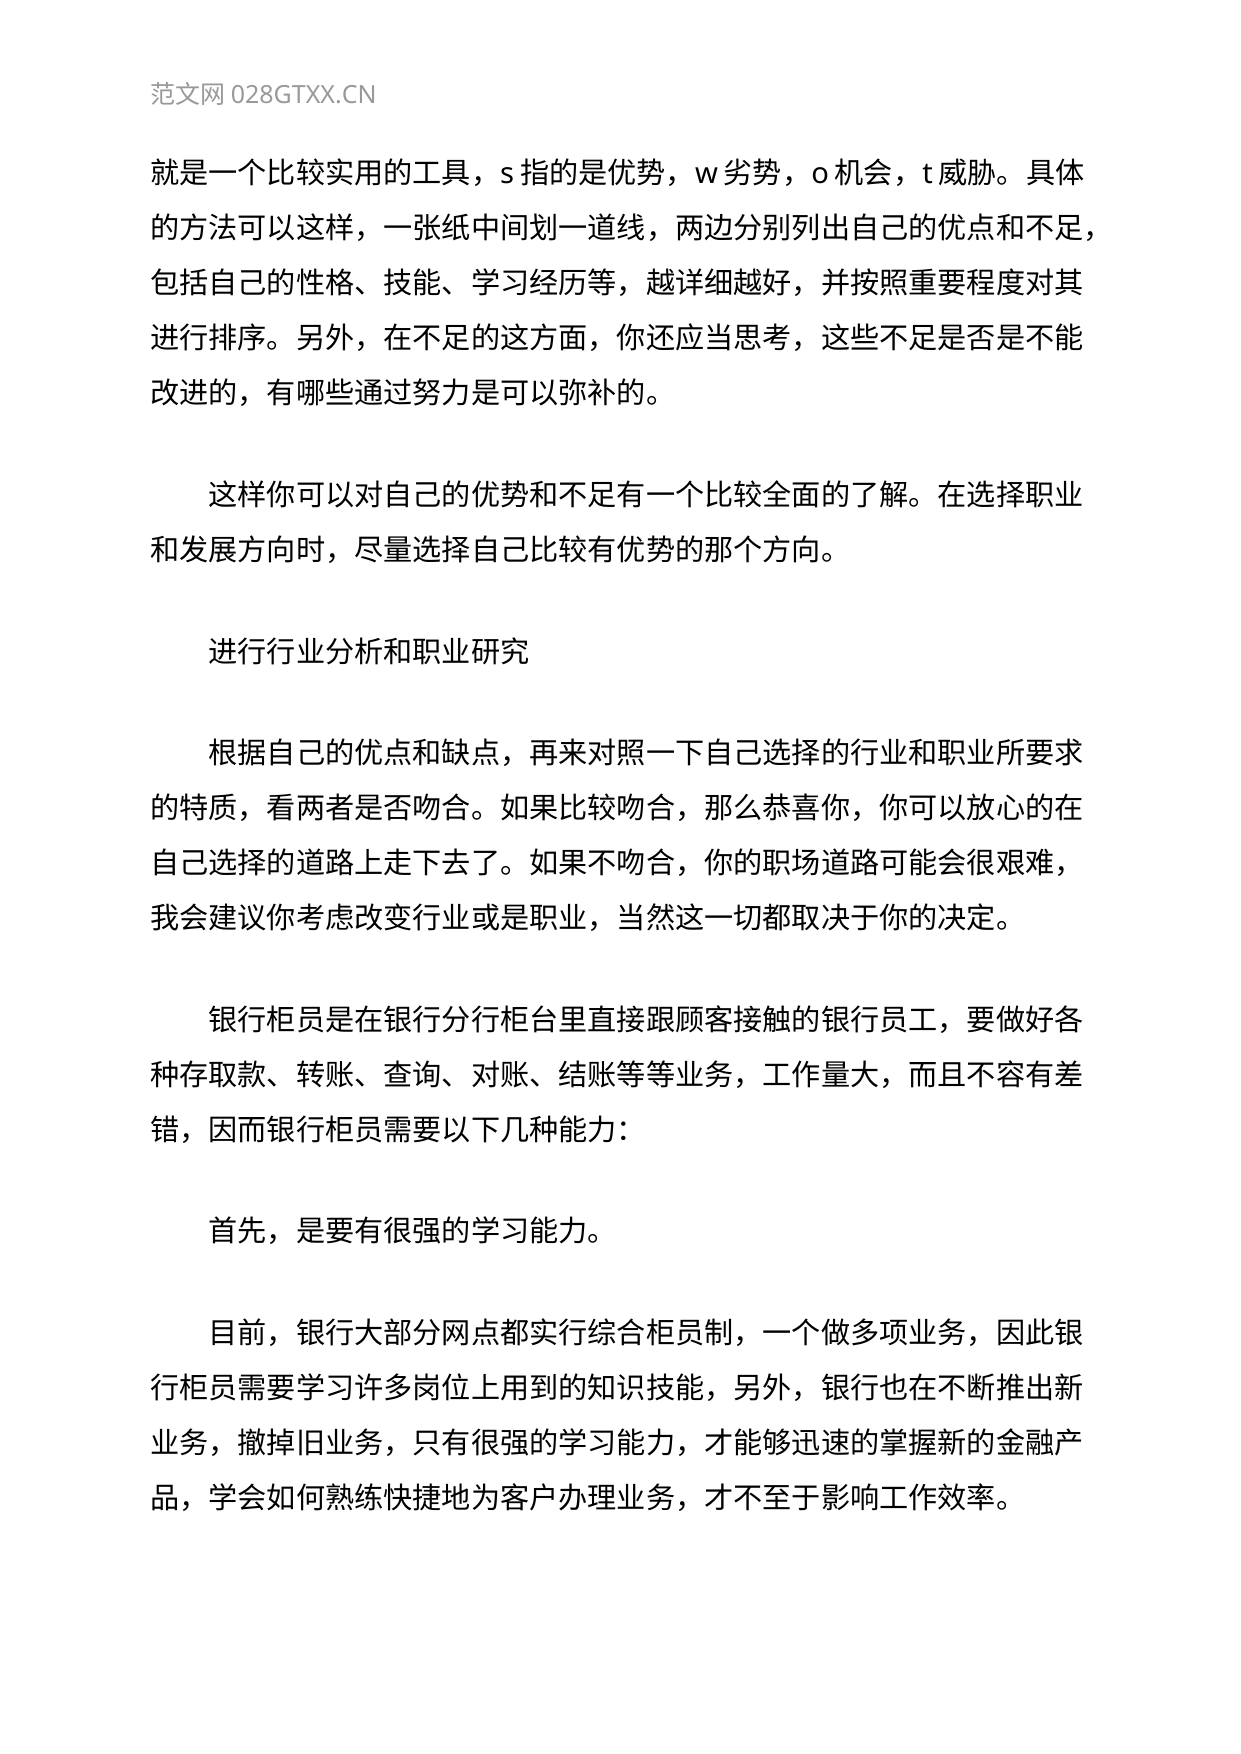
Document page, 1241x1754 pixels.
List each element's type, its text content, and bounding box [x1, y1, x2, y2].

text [150, 150, 1090, 412]
text 银行柜员是在银行分行柜台里直接跟顾客接触的银行员工，要做好各种存取款、转账、查询、对账、结账等等业务，工作量大，而且不容有差错，因而银行柜员需要以下几种能力： [150, 996, 1090, 1148]
text 目前，银行大部分网点都实行综合柜员制，一个做多项业务，因此银行柜员需要学习许多岗位上用到的知识技能，另外，银行也在不断推出新业务，撤掉旧业务，只有很强的学习能力，才能够迅速的掌握新的金融产品，学会如何熟练快捷地为客户办理业务，才不至于影响工作效率。 [150, 1310, 1090, 1517]
text 首先，是要有很强的学习能力。 [150, 1208, 1090, 1250]
text 进行行业分析和职业研究 [150, 628, 1090, 670]
text 根据自己的优点和缺点，再来对照一下自己选择的行业和职业所要求的特质，看两者是否吻合。如果比较吻合，那么恭喜你，你可以放心的在自己选择的道路上走下去了。如果不吻合，你的职场道路可能会很艰难，我会建议你考虑改变行业或是职业，当然这一切都取决于你的决定。 [150, 730, 1090, 937]
text 这样你可以对自己的优势和不足有一个比较全面的了解。在选择职业和发展方向时，尽量选择自己比较有优势的那个方向。 [150, 471, 1090, 569]
